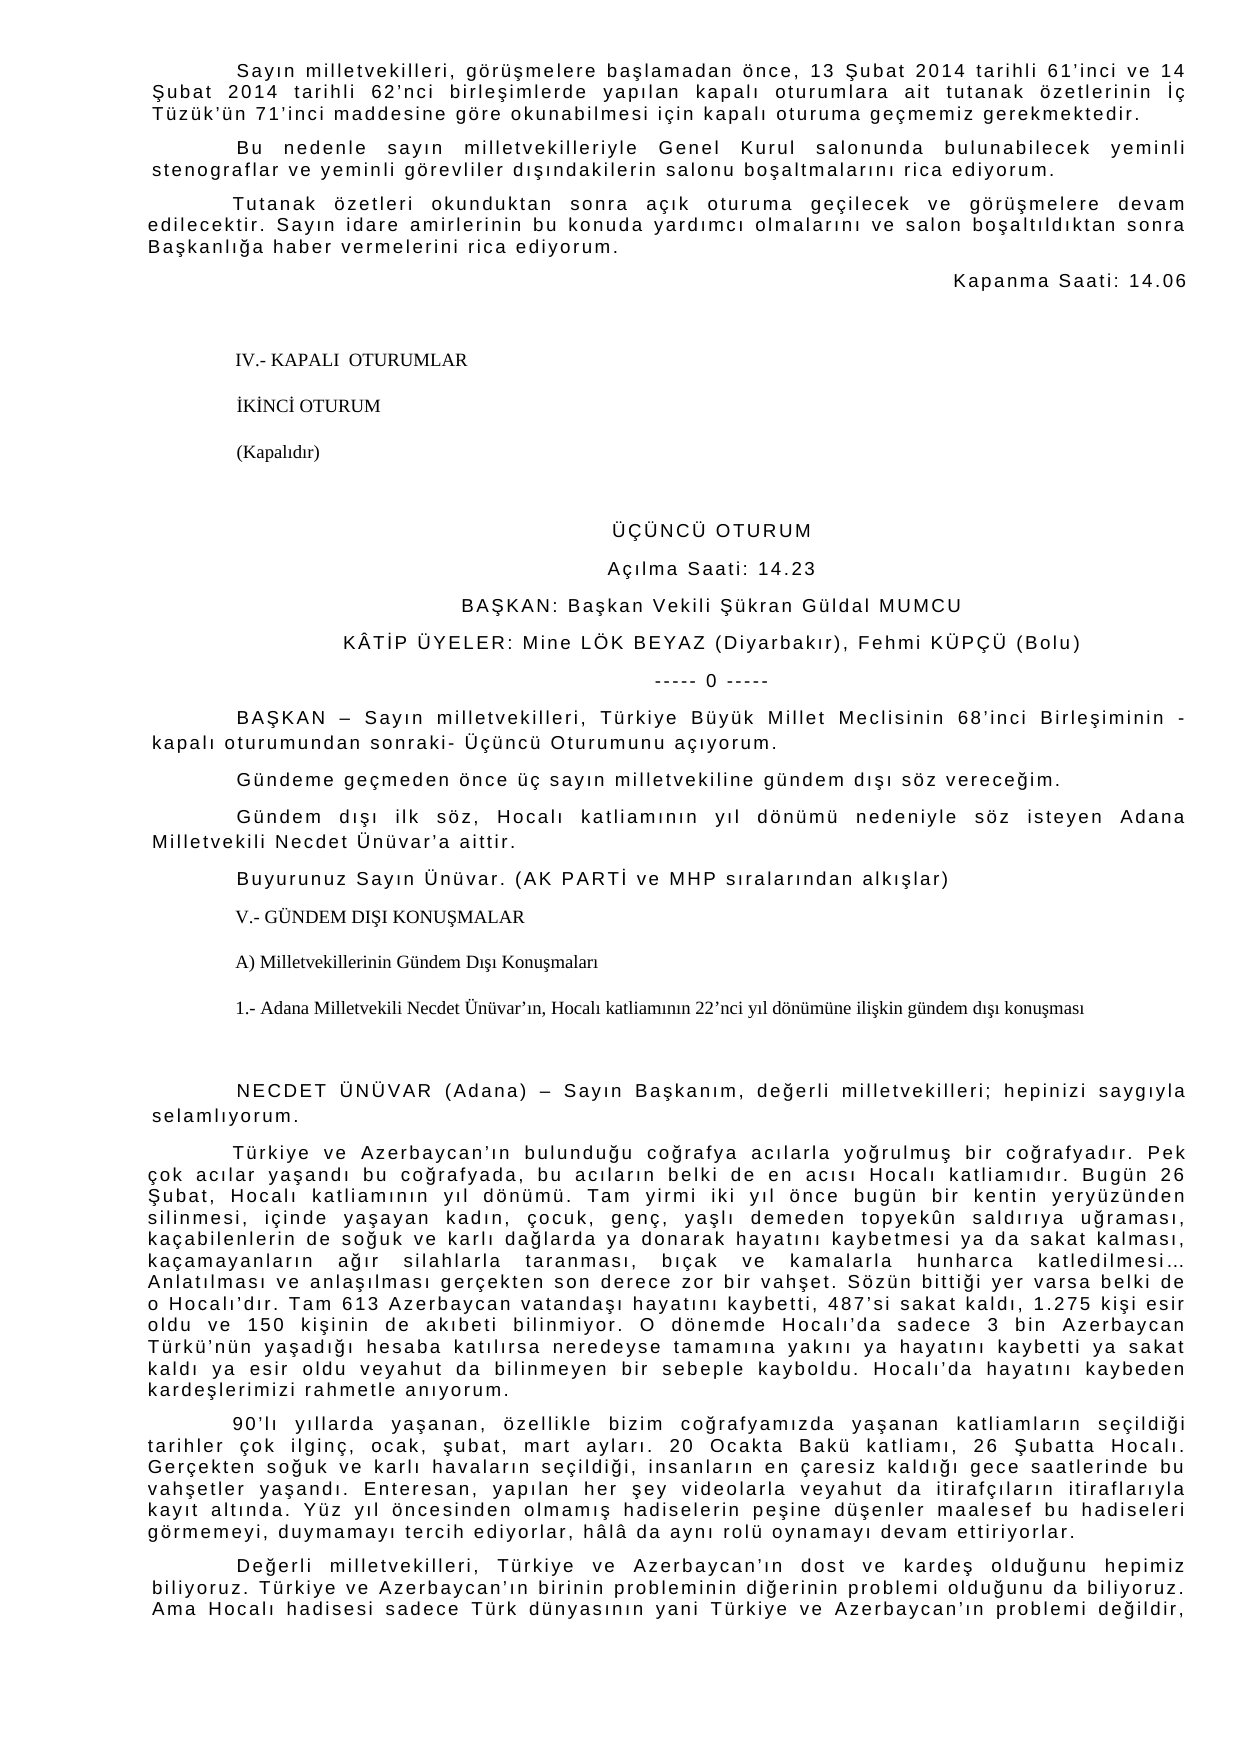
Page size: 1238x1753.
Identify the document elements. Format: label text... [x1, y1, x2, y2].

text Kapanma Saati: 14.06 [148, 270, 1186, 291]
text NECDET ÜNÜVAR (Adana) – Sayın Başkanım, değerli milletvekilleri; hepinizi saygıyla selamlıyorum. [152, 1080, 1186, 1126]
text A) Milletvekillerinin Gündem Dışı Konuşmaları [156, 951, 1184, 973]
text IV.- KAPALI OTURUMLAR [156, 349, 1184, 371]
text (Kapalıdır) [156, 441, 1184, 462]
text BAŞKAN – Sayın milletvekilleri, Türkiye Büyük Millet Meclisinin 68’inci Birleşiminin -kapalı oturumundan sonraki- Üçüncü Oturumunu açıyorum. [152, 707, 1186, 753]
text KÂTİP ÜYELER: Mine LÖK BEYAZ (Diyarbakır), Fehmi KÜPÇÜ (Bolu) [152, 632, 1186, 654]
text Açılma Saati: 14.23 [152, 558, 1186, 579]
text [152, 1555, 1186, 1619]
text Bu nedenle sayın milletvekilleriyle Genel Kurul salonunda bulunabilecek yeminli stenograflar ve yeminli görevliler dışındakilerin salonu boşaltmalarını rica ediyorum. [152, 137, 1186, 180]
text İKİNCİ OTURUM [156, 395, 1184, 417]
text Sayın milletvekilleri, görüşmelere başlamadan önce, 13 Şubat 2014 tarihli 61’inci ve 14 Şubat 2014 tarihli 62’nci birleşimlerde yapılan kapalı oturumlara ait tutanak özetlerinin İç Tüzük’ün 71’inci maddesine göre okunabilmesi için kapalı oturuma geçmemiz gerekmektedir. [152, 60, 1186, 124]
text Gündem dışı ilk söz, Hocalı katliamının yıl dönümü nedeniyle söz isteyen Adana Milletvekili Necdet Ünüvar’a aittir. [152, 806, 1186, 852]
text Gündeme geçmeden önce üç sayın milletvekiline gündem dışı söz vereceğim. [152, 769, 1186, 790]
text ----- 0 ----- [152, 669, 1186, 691]
text Tutanak özetleri okunduktan sonra açık oturuma geçilecek ve görüşmelere devam edilecektir. Sayın idare amirlerinin bu konuda yardımcı olmalarını ve salon boşaltıldıktan sonra Başkanlığa haber vermelerini rica ediyorum. [148, 192, 1186, 257]
text 90’lı yıllarda yaşanan, özellikle bizim coğrafyamızda yaşanan katliamların seçildiği tarihler çok ilginç, ocak, şubat, mart ayları. 20 Ocakta Bakü katliamı, 26 Şubatta Hocalı. Gerçekten soğuk ve karlı havaların seçildiği, insanların en çaresiz kaldığı gece saatlerinde bu vahşetler yaşandı. Enteresan, yapılan her şey videolarla veyahut da itirafçıların itiraflarıyla kayıt altında. Yüz yıl öncesinden olmamış hadiselerin peşine düşenler maalesef bu hadiseleri görmemeyi, duymamayı tercih ediyorlar, hâlâ da aynı rolü oynamayı devam ettiriyorlar. [148, 1413, 1186, 1542]
text V.- GÜNDEM DIŞI KONUŞMALAR [156, 906, 1184, 927]
text Türkiye ve Azerbaycan’ın bulunduğu coğrafya acılarla yoğrulmuş bir coğrafyadır. Pek çok acılar yaşandı bu coğrafyada, bu acıların belki de en acısı Hocalı katliamıdır. Bugün 26 Şubat, Hocalı katliamının yıl dönümü. Tam yirmi iki yıl önce bugün bir kentin yeryüzünden silinmesi, içinde yaşayan kadın, çocuk, genç, yaşlı demeden topyekûn saldırıya uğraması, kaçabilenlerin de soğuk ve karlı dağlarda ya donarak hayatını kaybetmesi ya da sakat kalması, kaçamayanların ağır silahlarla taranması, bıçak ve kamalarla hunharca katledilmesi… Anlatılması ve anlaşılması gerçekten son derece zor bir vahşet. Sözün bittiği yer varsa belki de o Hocalı’dır. Tam 613 Azerbaycan vatandaşı hayatını kaybetti, 487’si sakat kaldı, 1.275 kişi esir oldu ve 150 kişinin de akıbeti bilinmiyor. O dönemde Hocalı’da sadece 3 bin Azerbaycan Türkü’nün yaşadığı hesaba katılırsa neredeyse tamamına yakını ya hayatını kaybetti ya sakat kaldı ya esir oldu veyahut da bilinmeyen bir sebeple kayboldu. Hocalı’da hayatını kaybeden kardeşlerimizi rahmetle anıyorum. [148, 1142, 1186, 1401]
text BAŞKAN: Başkan Vekili Şükran Güldal MUMCU [152, 595, 1186, 616]
text ÜÇÜNCÜ OTURUM [152, 520, 1186, 542]
text Buyurunuz Sayın Ünüvar. (AK PARTİ ve MHP sıralarından alkışlar) [152, 868, 1186, 890]
text 1.- Adana Milletvekili Necdet Ünüvar’ın, Hocalı katliamının 22’nci yıl dönümüne ilişkin gündem dışı konuşması [156, 997, 1184, 1018]
